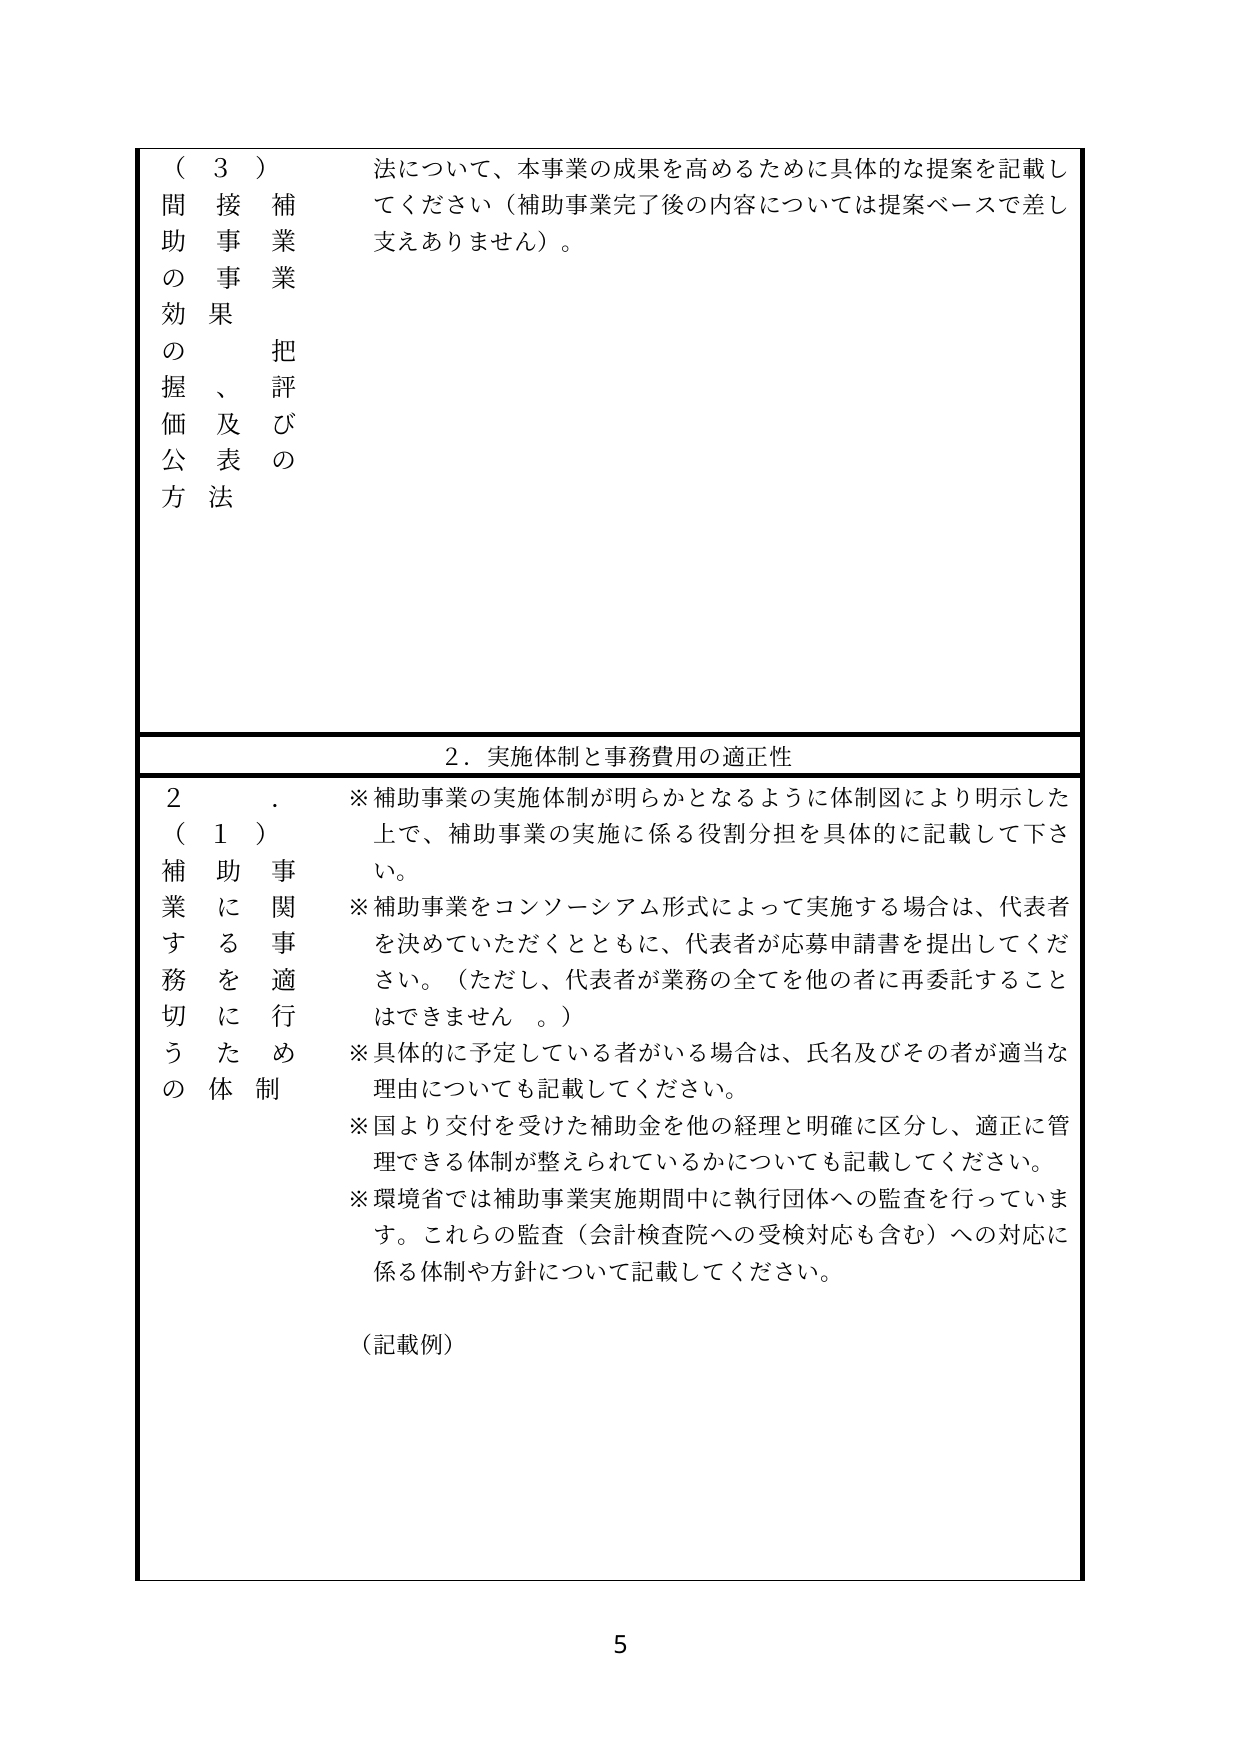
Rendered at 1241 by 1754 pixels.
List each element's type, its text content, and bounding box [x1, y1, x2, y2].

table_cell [140, 149, 329, 732]
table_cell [140, 778, 329, 1580]
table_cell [330, 149, 1080, 732]
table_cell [330, 778, 1080, 1580]
table_cell ２．実施体制と事務費用の適正性 [140, 737, 1080, 773]
